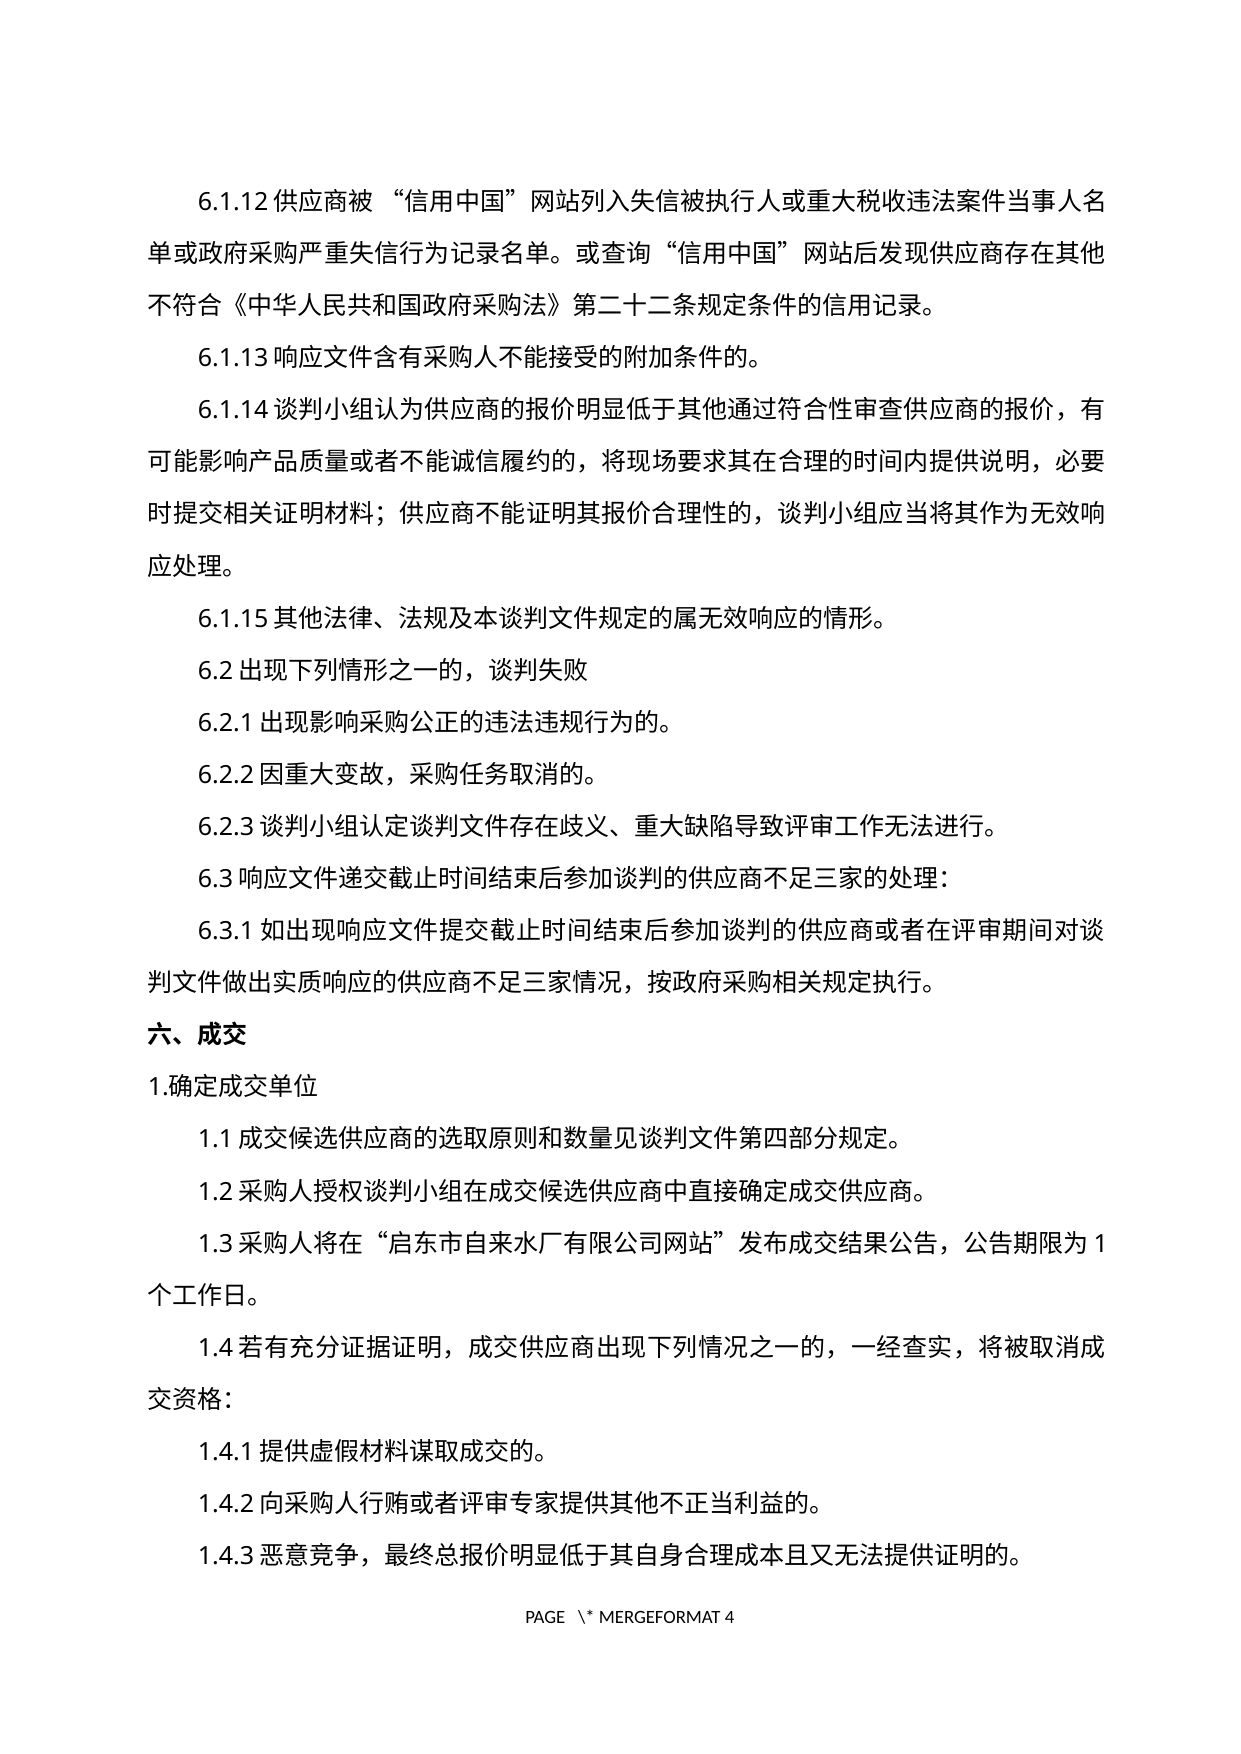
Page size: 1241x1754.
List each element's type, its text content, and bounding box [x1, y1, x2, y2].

text 6.1.14谈判小组认为供应商的报价明显低于其他通过符合性审查供应商的报价，有可能影响产品质量或者不能诚信履约的，将现场要求其在合理的时间内提供说明，必要时提交相关证明材料；供应商不能证明其报价合理性的，谈判小组应当将其作为无效响应处理。 [148, 377, 1107, 585]
text 6.1.15其他法律、法规及本谈判文件规定的属无效响应的情形。 [148, 585, 1107, 637]
text 六、成交 [148, 1002, 1107, 1054]
text 1.4若有充分证据证明，成交供应商出现下列情况之一的，一经查实，将被取消成交资格： [148, 1314, 1107, 1419]
text 6.1.12供应商被 “信用中国”网站列入失信被执行人或重大税收违法案件当事人名单或政府采购严重失信行为记录名单。或查询“信用中国”网站后发现供应商存在其他不符合《中华人民共和国政府采购法》第二十二条规定条件的信用记录。 [148, 169, 1107, 325]
text 1.3采购人将在“启东市自来水厂有限公司网站”发布成交结果公告，公告期限为1个工作日。 [148, 1210, 1107, 1314]
text 1.1成交候选供应商的选取原则和数量见谈判文件第四部分规定。 [148, 1106, 1107, 1158]
text 6.2.1出现影响采购公正的违法违规行为的。 [148, 689, 1107, 742]
text 1.确定成交单位 [148, 1054, 1107, 1106]
text 1.4.3恶意竞争，最终总报价明显低于其自身合理成本且又无法提供证明的。 [148, 1523, 1107, 1575]
text 1.4.1提供虚假材料谋取成交的。 [148, 1419, 1107, 1471]
text 6.3响应文件递交截止时间结束后参加谈判的供应商不足三家的处理： [148, 846, 1107, 898]
text 6.2.2因重大变故，采购任务取消的。 [148, 742, 1107, 794]
text 6.2.3谈判小组认定谈判文件存在歧义、重大缺陷导致评审工作无法进行。 [148, 794, 1107, 846]
text 6.2出现下列情形之一的，谈判失败 [148, 637, 1107, 689]
text 6.1.13响应文件含有采购人不能接受的附加条件的。 [148, 325, 1107, 377]
text 1.4.2向采购人行贿或者评审专家提供其他不正当利益的。 [148, 1471, 1107, 1523]
text 6.3.1如出现响应文件提交截止时间结束后参加谈判的供应商或者在评审期间对谈判文件做出实质响应的供应商不足三家情况，按政府采购相关规定执行。 [148, 898, 1107, 1002]
text 1.2采购人授权谈判小组在成交候选供应商中直接确定成交供应商。 [148, 1158, 1107, 1210]
